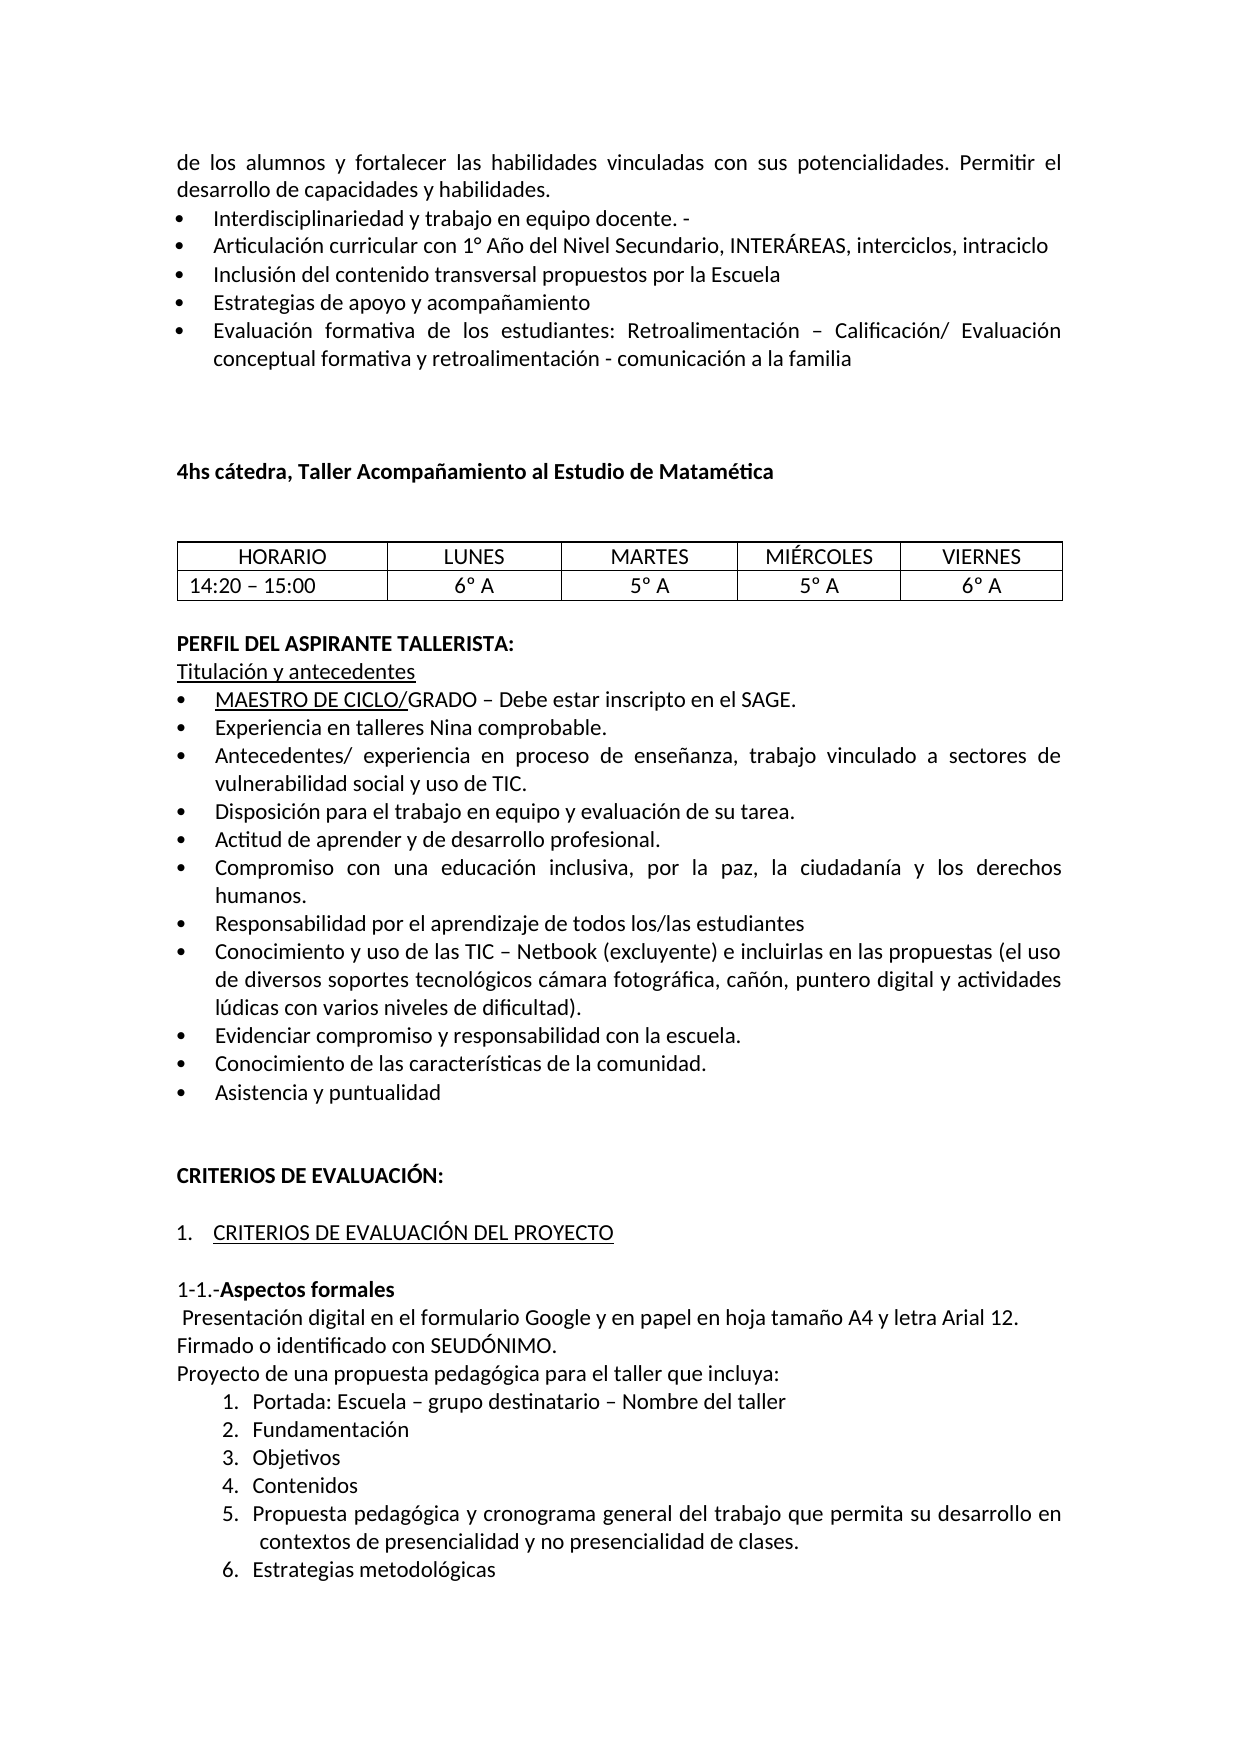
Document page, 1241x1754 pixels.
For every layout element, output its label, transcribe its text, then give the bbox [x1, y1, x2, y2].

list Estrategias de apoyo y acompañamiento [176, 288, 1063, 316]
table_cell 6º A [901, 571, 1062, 599]
list Objetivos [222, 1443, 1063, 1471]
list Conocimiento y uso de las TIC – Netbook (excluyente) e incluirlas en las propuestas (el uso de diversos soportes tecnológicos cámara fotográfica, cañón, puntero digital y actividades lúdicas con varios niveles de dificultad). [177, 937, 1063, 1022]
list Inclusión del contenido transversal propuestos por la Escuela [176, 260, 1063, 288]
list Asistencia y puntualidad [177, 1078, 1063, 1106]
list Propuesta pedagógica y cronograma general del trabajo que permita su desarrollo en contextos de presencialidad y no presencialidad de clases. [222, 1499, 1063, 1555]
text Presentación digital en el formulario Google y en papel en hoja tamaño A4 y letra Arial 12. [177, 1303, 1063, 1331]
list Conocimiento de las características de la comunidad. [177, 1049, 1063, 1078]
table_header MIÉRCOLES [738, 543, 900, 570]
list Contenidos [222, 1471, 1063, 1499]
list Evaluación formativa de los estudiantes: Retroalimentación – Calificación/ Evaluación conceptual formativa y retroalimentación - comunicación a la familia [176, 316, 1063, 372]
text Proyecto de una propuesta pedagógica para el taller que incluya: [177, 1359, 1063, 1387]
list Antecedentes/ experiencia en proceso de enseñanza, trabajo vinculado a sectores de vulnerabilidad social y uso de TIC. [177, 741, 1063, 797]
table_header MARTES [562, 543, 737, 570]
text Titulación y antecedentes [177, 657, 1063, 685]
list Evidenciar compromiso y responsabilidad con la escuela. [177, 1022, 1063, 1049]
list Disposición para el trabajo en equipo y evaluación de su tarea. [177, 797, 1063, 825]
text CRITERIOS DE EVALUACIÓN: [177, 1162, 1063, 1190]
list Experiencia en talleres Nina comprobable. [177, 713, 1063, 741]
table_header LUNES [388, 543, 561, 570]
list CRITERIOS DE EVALUACIÓN DEL PROYECTO [176, 1218, 1063, 1246]
table_cell 6º A [388, 571, 561, 599]
table_header VIERNES [901, 543, 1062, 570]
table_header HORARIO [178, 543, 387, 570]
list MAESTRO DE CICLO/GRADO – Debe estar inscripto en el SAGE. [177, 685, 1063, 713]
table_cell 5º A [562, 571, 737, 599]
list Fundamentación [222, 1415, 1063, 1443]
table_cell 5º A [738, 571, 900, 599]
list Estrategias metodológicas [222, 1555, 1063, 1583]
list Articulación curricular con 1° Año del Nivel Secundario, INTERÁREAS, interciclos, intraciclo [176, 232, 1063, 260]
list Portada: Escuela – grupo destinatario – Nombre del taller [222, 1387, 1063, 1415]
text PERFIL DEL ASPIRANTE TALLERISTA: [177, 629, 1063, 657]
table_cell 14:20 – 15:00 [178, 571, 387, 599]
list Actitud de aprender y de desarrollo profesional. [177, 825, 1063, 853]
list Responsabilidad por el aprendizaje de todos los/las estudiantes [177, 909, 1063, 937]
text Firmado o identificado con SEUDÓNIMO. [177, 1331, 1063, 1359]
text 4hs cátedra, Taller Acompañamiento al Estudio de Matamética [177, 457, 1063, 485]
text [177, 148, 1063, 204]
list Interdisciplinariedad y trabajo en equipo docente. - [176, 204, 1063, 232]
list Compromiso con una educación inclusiva, por la paz, la ciudadanía y los derechos humanos. [177, 853, 1063, 909]
text 1-1.-Aspectos formales [177, 1275, 1063, 1303]
